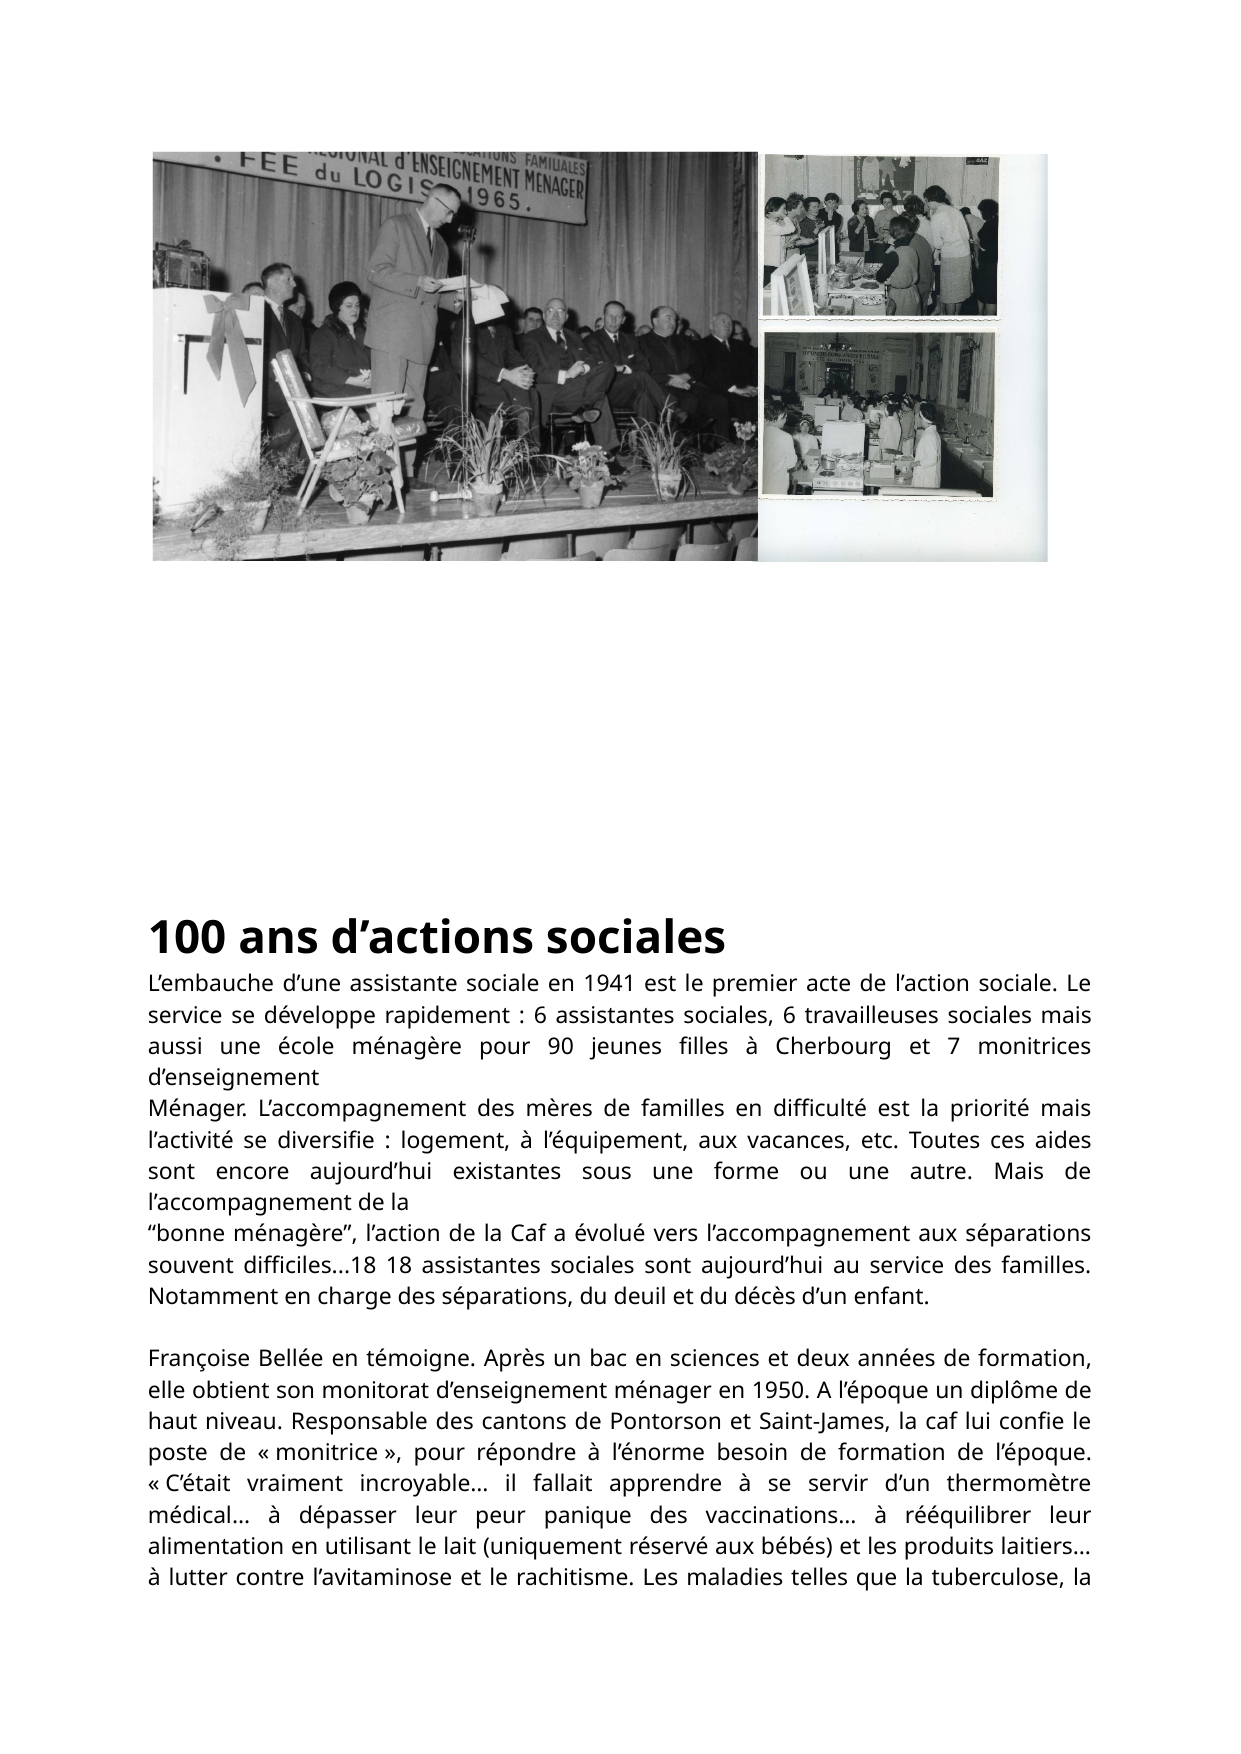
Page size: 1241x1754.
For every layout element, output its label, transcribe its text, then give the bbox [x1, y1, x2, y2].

text L’embauche d’une assistante sociale en 1941 est le premier acte de l’action sociale. Le service se développe rapidement : 6 assistantes sociales, 6 travailleuses sociales mais aussi une école ménagère pour 90 jeunes filles à Cherbourg et 7 monitrices d’enseignement [148, 967, 1093, 1092]
text 100 ans d’actions sociales [148, 905, 1093, 967]
text “bonne ménagère”, l’action de la Caf a évolué vers l’accompagnement aux séparations souvent difficiles...18 18 assistantes sociales sont aujourd’hui au service des familles. Notamment en charge des séparations, du deuil et du décès d’un enfant. [148, 1217, 1093, 1311]
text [148, 1342, 1093, 1592]
picture [153, 152, 1048, 562]
text Ménager. L’accompagnement des mères de familles en difficulté est la priorité mais l’activité se diversifie : logement, à l’équipement, aux vacances, etc. Toutes ces aides sont encore aujourd’hui existantes sous une forme ou une autre. Mais de l’accompagnement de la [148, 1092, 1093, 1217]
